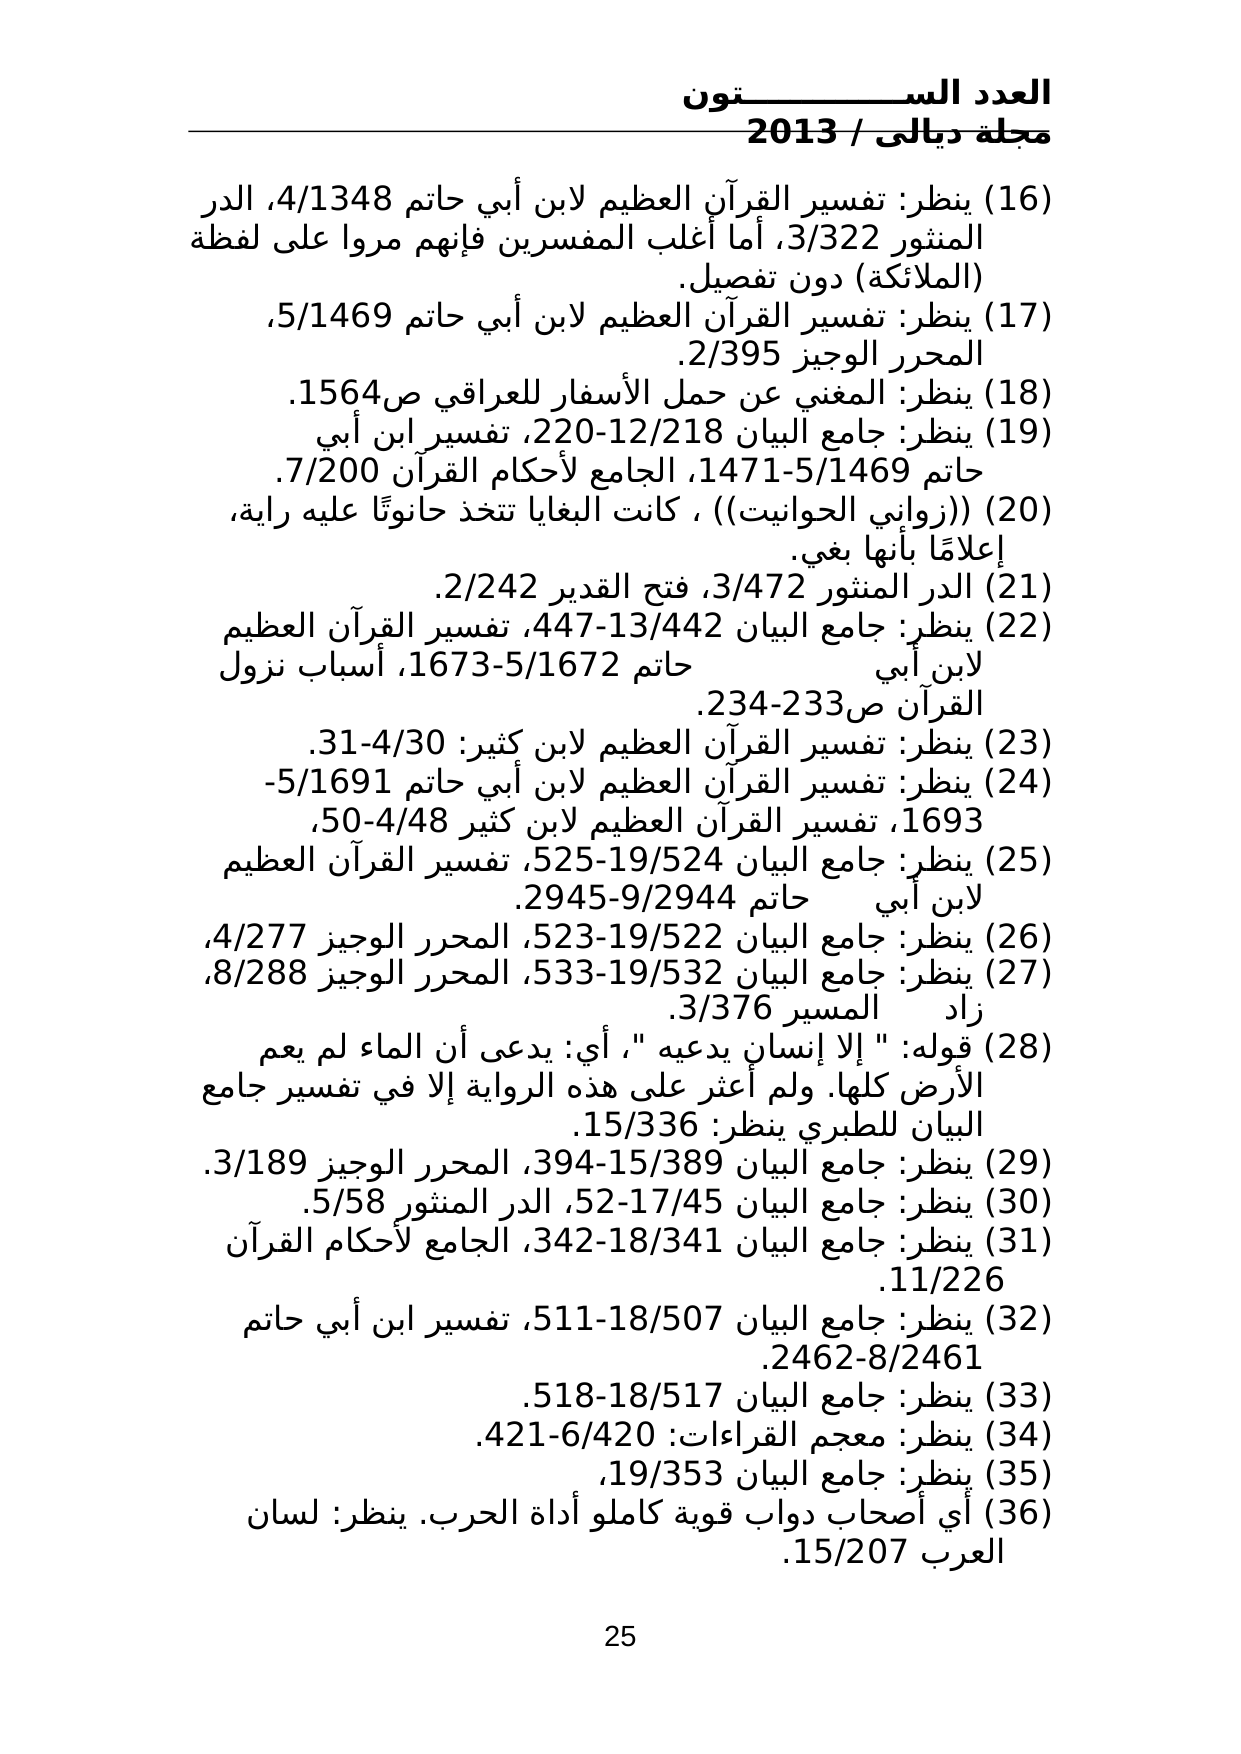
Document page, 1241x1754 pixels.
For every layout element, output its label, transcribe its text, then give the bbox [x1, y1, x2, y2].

text (27) ينظر: جامع البيان 19/532-533، المحرر الوجيز 8/288، زاد المسير 3/376. [187, 957, 1053, 1027]
text (19) ينظر: جامع البيان 12/218-220، تفسير ابن أبي حاتم 5/1469-1471، الجامع لأحكام القرآن 7/200. [187, 413, 1053, 490]
text (25) ينظر: جامع البيان 19/524-525، تفسير القرآن العظيم لابن أبي حاتم 9/2944-2945. [187, 840, 1053, 918]
text (36) أي أصحاب دواب قوية كاملو أداة الحرب. ينظر: لسان العرب 15/207. [187, 1493, 1053, 1571]
text (28) قوله: " إلا إنسان يدعيه "، أي: يدعى أن الماء لم يعم الأرض كلها. ولم أعثر على هذه الرواية إلا في تفسير جامع البيان للطبري ينظر: 15/336. [187, 1027, 1053, 1144]
text (29) ينظر: جامع البيان 15/389-394، المحرر الوجيز 3/189. [187, 1144, 1053, 1183]
text (34) ينظر: معجم القراءات: 6/420-421. [187, 1416, 1053, 1455]
text (35) ينظر: جامع البيان 19/353، [187, 1455, 1053, 1493]
text (30) ينظر: جامع البيان 17/45-52، الدر المنثور 5/58. [187, 1183, 1053, 1222]
text (26) ينظر: جامع البيان 19/522-523، المحرر الوجيز 4/277، [187, 918, 1053, 957]
text (22) ينظر: جامع البيان 13/442-447، تفسير القرآن العظيم لابن أبي حاتم 5/1672-1673، أسباب نزول القرآن ص233-234. [187, 607, 1053, 723]
text (20) ((زواني الحوانيت)) ، كانت البغايا تتخذ حانوتًا عليه راية، إعلامًا بأنها بغي. [187, 490, 1053, 568]
text (32) ينظر: جامع البيان 18/507-511، تفسير ابن أبي حاتم 8/2461-2462. [187, 1299, 1053, 1377]
text (18) ينظر: المغني عن حمل الأسفار للعراقي ص1564. [187, 374, 1053, 413]
text (16) ينظر: تفسير القرآن العظيم لابن أبي حاتم 4/1348، الدر المنثور 3/322، أما أغلب المفسرين فإنهم مروا على لفظة (الملائكة) دون تفصيل. [187, 179, 1053, 296]
text (17) ينظر: تفسير القرآن العظيم لابن أبي حاتم 5/1469، المحرر الوجيز 2/395. [187, 296, 1053, 374]
text (24) ينظر: تفسير القرآن العظيم لابن أبي حاتم 5/1691-1693، تفسير القرآن العظيم لابن كثير 4/48-50، [187, 762, 1053, 840]
text (31) ينظر: جامع البيان 18/341-342، الجامع لأحكام القرآن 11/226. [187, 1222, 1053, 1299]
text (33) ينظر: جامع البيان 18/517-518. [187, 1377, 1053, 1416]
text (21) الدر المنثور 3/472، فتح القدير 2/242. [187, 568, 1053, 607]
text (23) ينظر: تفسير القرآن العظيم لابن كثير: 4/30-31. [187, 723, 1053, 762]
